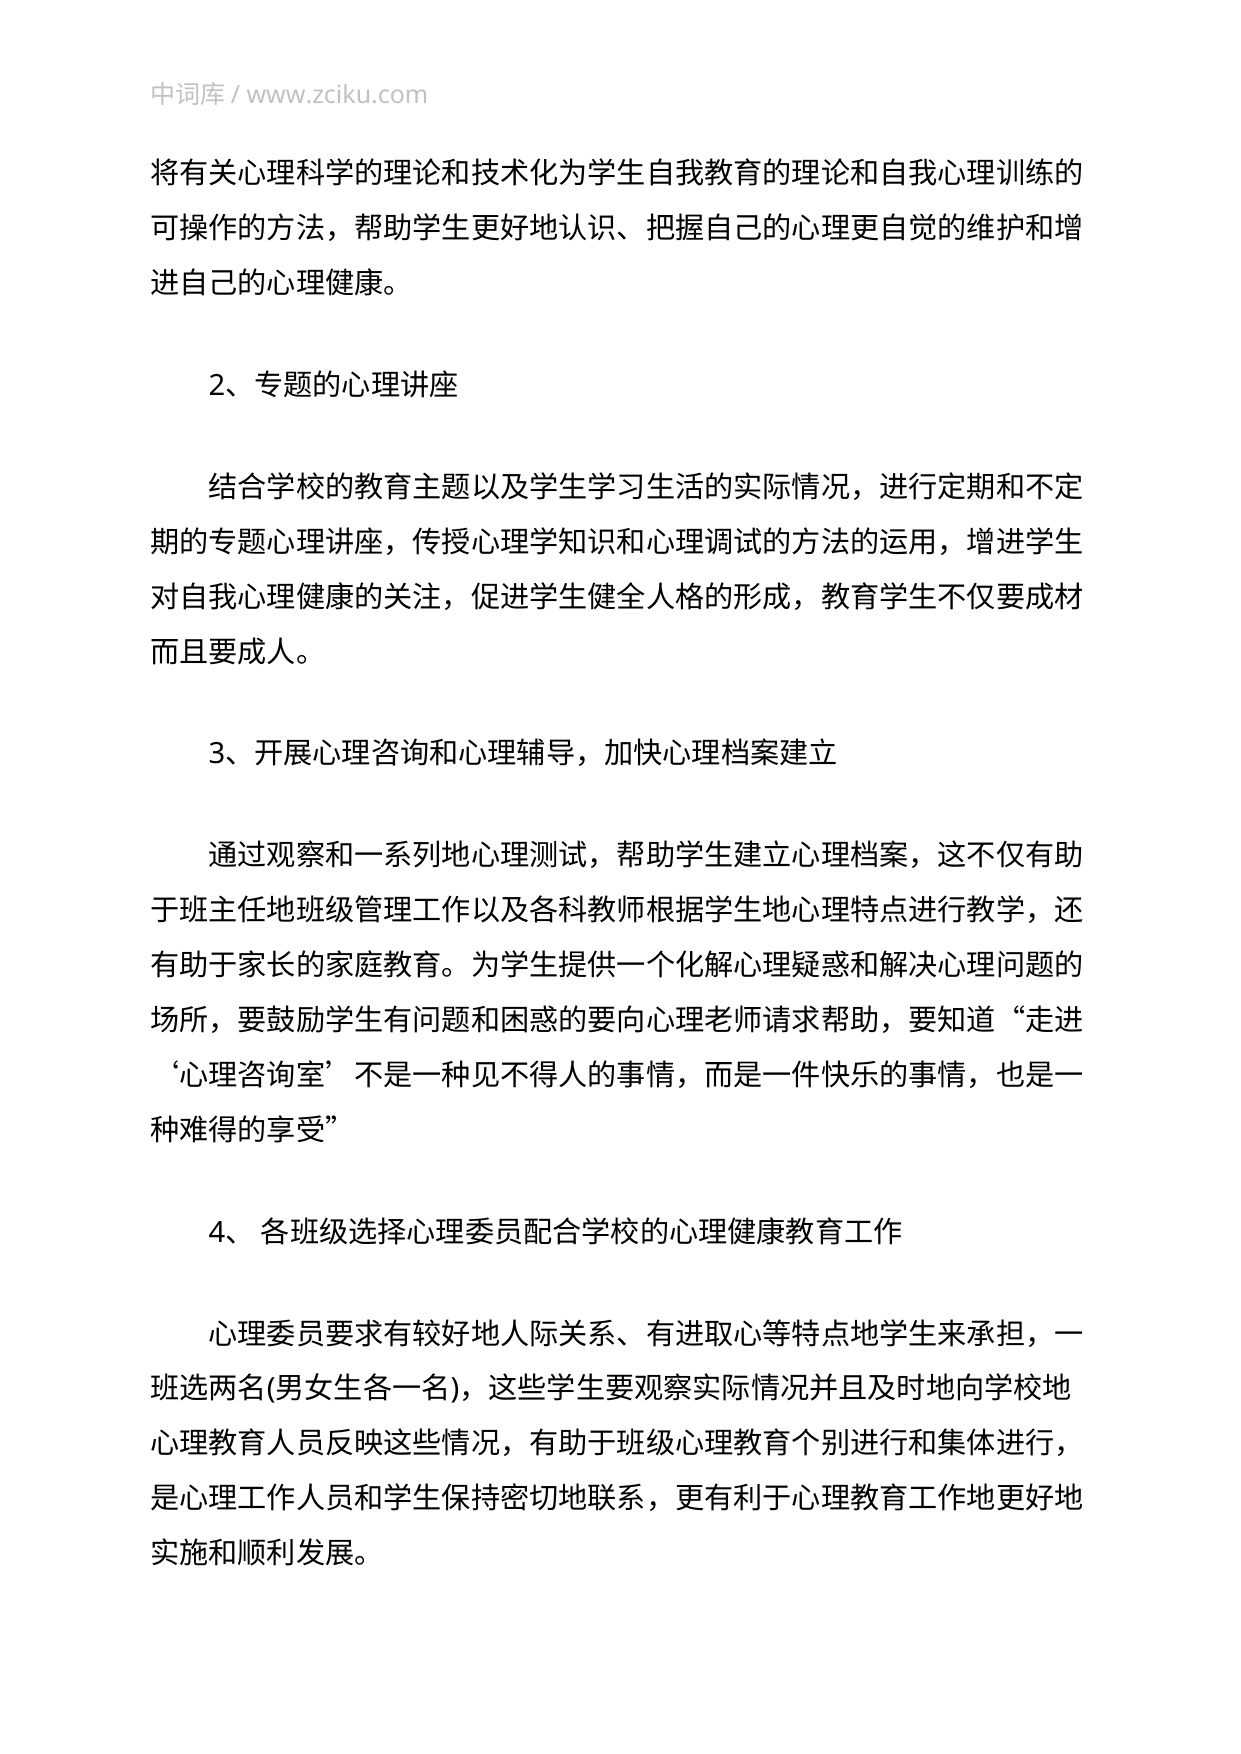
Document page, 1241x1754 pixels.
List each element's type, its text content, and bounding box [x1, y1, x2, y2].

text 3、开展心理咨询和心理辅导，加快心理档案建立 [150, 730, 1090, 772]
text 心理委员要求有较好地人际关系、有进取心等特点地学生来承担，一班选两名(男女生各一名)，这些学生要观察实际情况并且及时地向学校地心理教育人员反映这些情况，有助于班级心理教育个别进行和集体进行，是心理工作人员和学生保持密切地联系，更有利于心理教育工作地更好地实施和顺利发展。 [150, 1310, 1090, 1572]
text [150, 150, 1090, 302]
text 4、 各班级选择心理委员配合学校的心理健康教育工作 [150, 1208, 1090, 1251]
text 2、专题的心理讲座 [150, 362, 1090, 404]
text 结合学校的教育主题以及学生学习生活的实际情况，进行定期和不定期的专题心理讲座，传授心理学知识和心理调试的方法的运用，增进学生对自我心理健康的关注，促进学生健全人格的形成，教育学生不仅要成材而且要成人。 [150, 463, 1090, 671]
text 通过观察和一系列地心理测试，帮助学生建立心理档案，这不仅有助于班主任地班级管理工作以及各科教师根据学生地心理特点进行教学，还有助于家长的家庭教育。为学生提供一个化解心理疑惑和解决心理问题的场所，要鼓励学生有问题和困惑的要向心理老师请求帮助，要知道“走进‘心理咨询室’不是一种见不得人的事情，而是一件快乐的事情，也是一种难得的享受” [150, 832, 1090, 1149]
